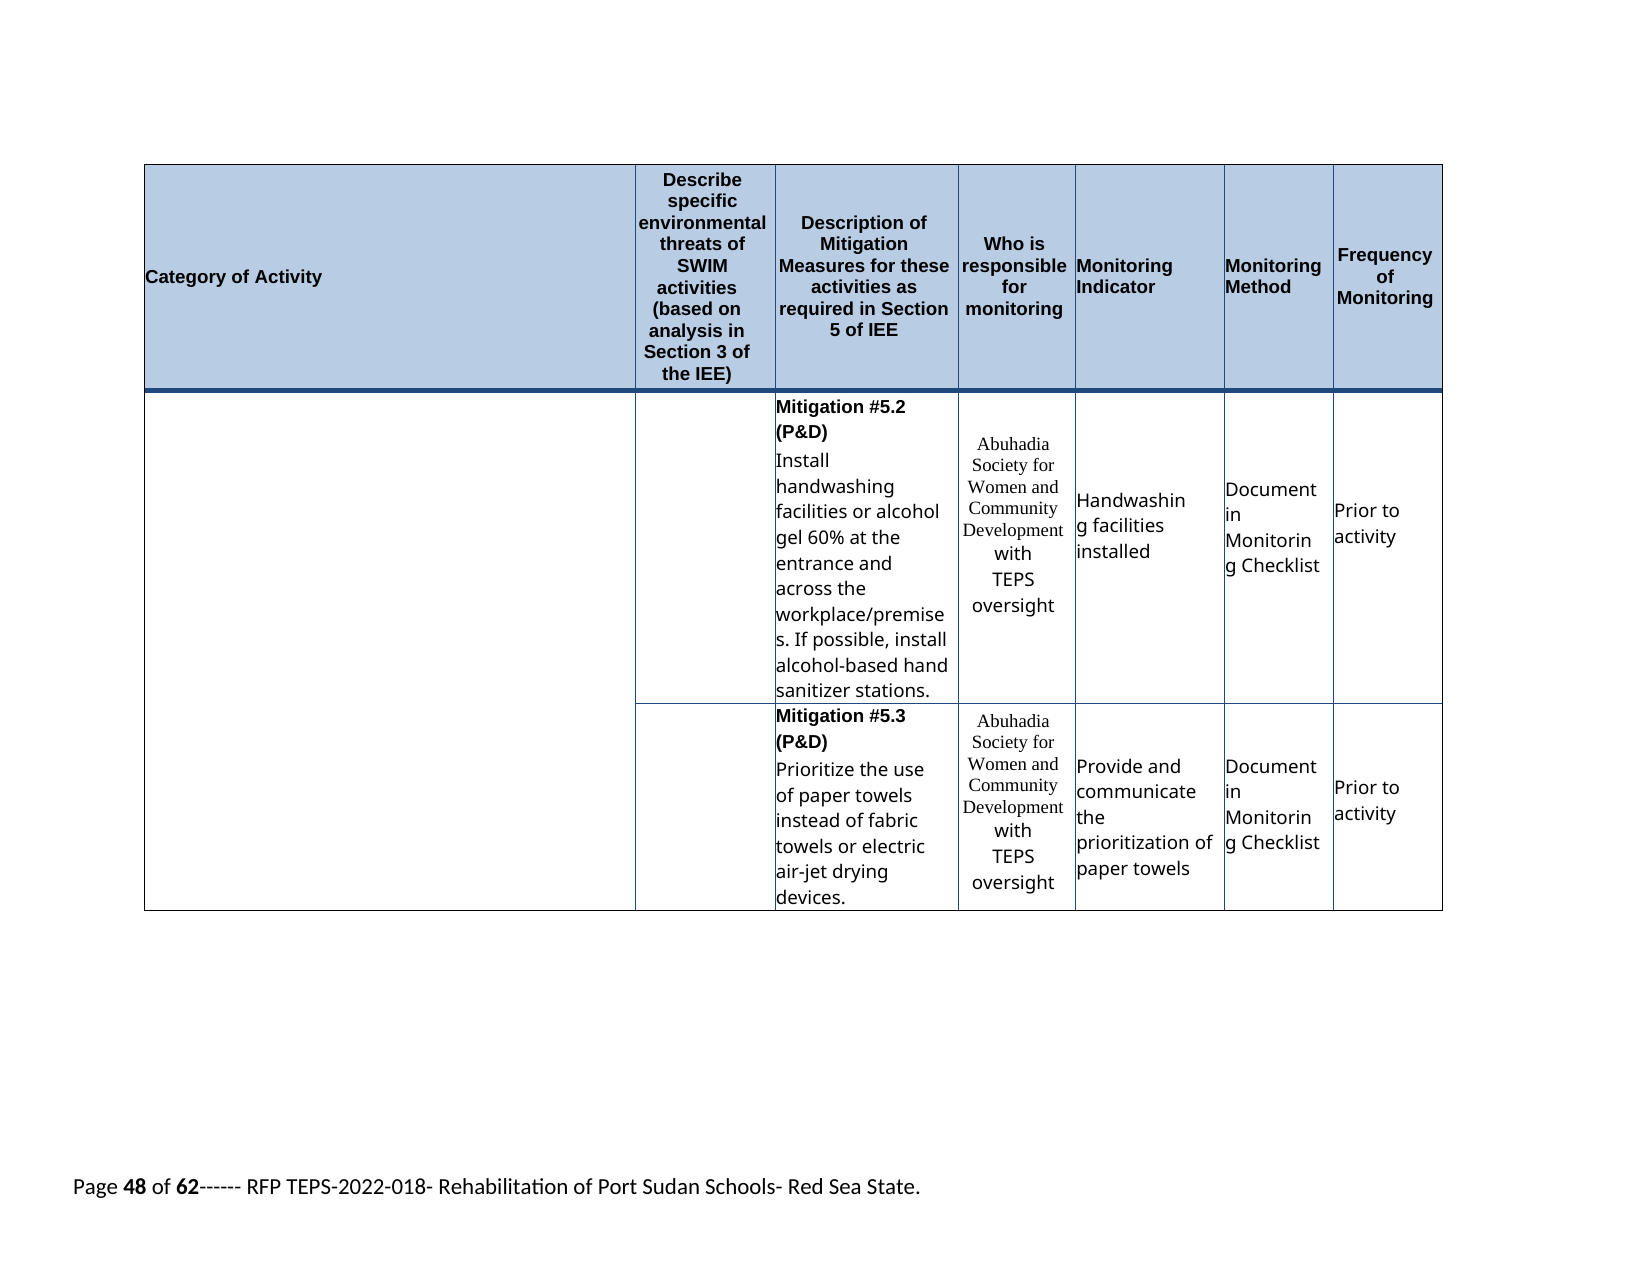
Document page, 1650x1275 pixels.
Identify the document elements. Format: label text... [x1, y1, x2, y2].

table_cell Prior to activity [1334, 704, 1442, 910]
table_cell Document in Monitoring Checklist [1225, 704, 1333, 910]
table_cell Handwashing facilities installed [1076, 393, 1224, 703]
table_cell Provide and communicate the prioritization of paper towels [1076, 704, 1224, 910]
table_cell Document in Monitoring Checklist [1225, 393, 1333, 703]
table_header Description of Mitigation Measures for these activities as required in Section 5 of IEE [776, 165, 958, 388]
table_cell [636, 393, 775, 703]
table_header Category of Activity [145, 165, 635, 388]
table_header Describe specific environmental threats of SWIM activities (based on analysis in Section 3 of the IEE) [636, 165, 775, 388]
table_cell Mitigation #5.2 (P&D) Install handwashing facilities or alcohol gel 60% at the entrance and across the workplace/premises. If possible, install alcohol-based hand sanitizer stations. [776, 393, 958, 703]
table_cell Mitigation #5.3 (P&D) Prioritize the use of paper towels instead of fabric towels or electric air-jet drying devices. [776, 704, 958, 910]
table_header Frequency of Monitoring [1334, 165, 1442, 388]
table_cell [636, 704, 775, 910]
table_header Monitoring Method [1225, 165, 1333, 388]
table_header Who is responsible for monitoring [959, 165, 1075, 388]
table_cell Prior to activity [1334, 393, 1442, 703]
table_cell Abuhadia Society for Women and Community Development with TEPS oversight [959, 393, 1075, 703]
table_cell [145, 393, 635, 910]
table_header Monitoring Indicator [1076, 165, 1224, 388]
table_cell Abuhadia Society for Women and Community Development with TEPS oversight [959, 704, 1075, 910]
